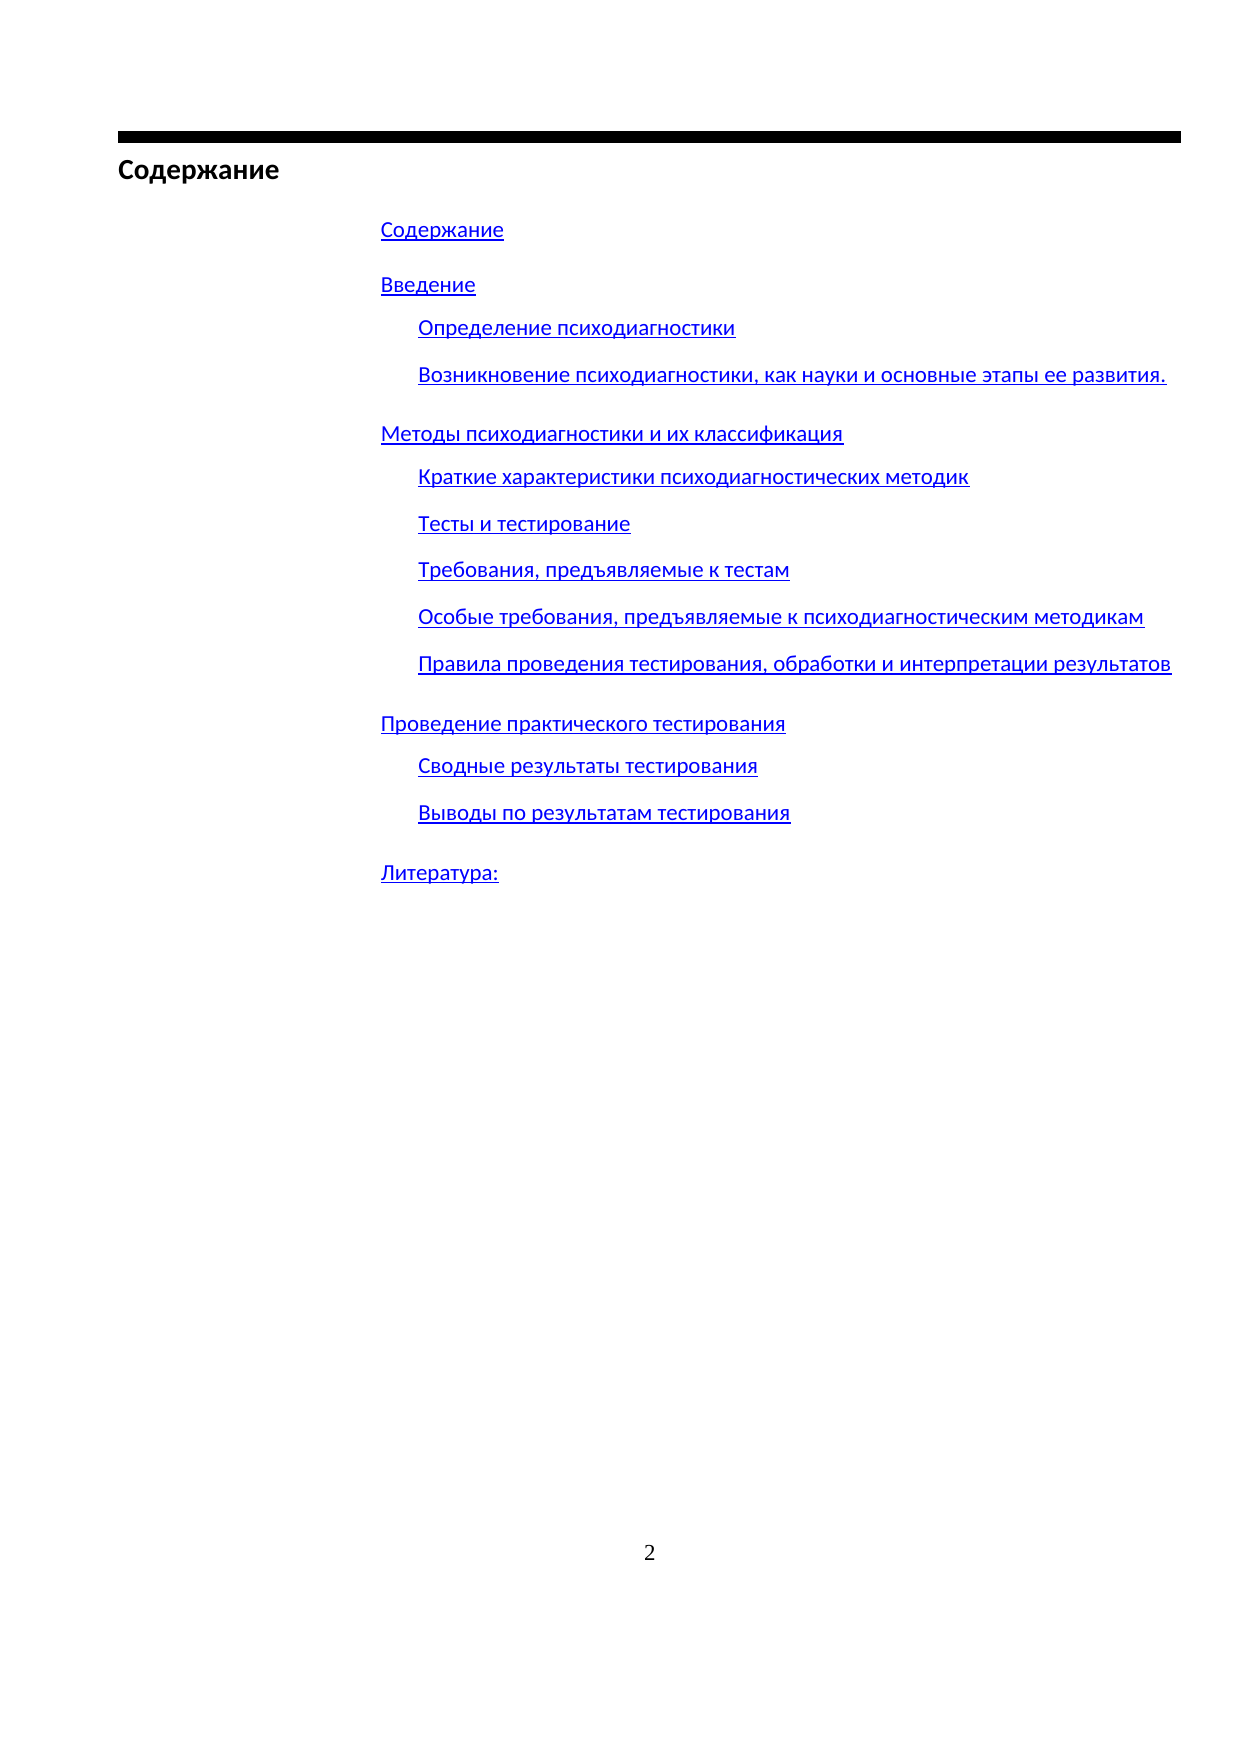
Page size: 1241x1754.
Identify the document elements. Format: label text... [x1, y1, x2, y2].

text Особые требования, предъявляемые к психодиагностическим методикам 10 [418, 602, 1181, 630]
text Содержание 2 [381, 215, 1181, 243]
text Определение психодиагностики 3 [418, 313, 1181, 341]
text Проведение практического тестирования 12 [381, 709, 1181, 737]
text Правила проведения тестирования, обработки и интерпретации результатов 11 [418, 649, 1181, 677]
text Введение 3 [381, 270, 1181, 298]
text Литература: 18 [381, 858, 1181, 886]
text Выводы по результатам тестирования 16 [418, 798, 1181, 826]
subtitle Содержание [118, 143, 1181, 187]
text Возникновение психодиагностики, как науки и основные этапы ее развития. 4 [418, 360, 1181, 388]
text Краткие характеристики психодиагностических методик 6 [418, 462, 1181, 490]
text Методы психодиагностики и их классификация 6 [381, 419, 1181, 447]
text Сводные результаты тестирования 12 [418, 751, 1181, 779]
text Требования, предъявляемые к тестам 9 [418, 556, 1181, 583]
text Тесты и тестирование 8 [418, 509, 1181, 537]
